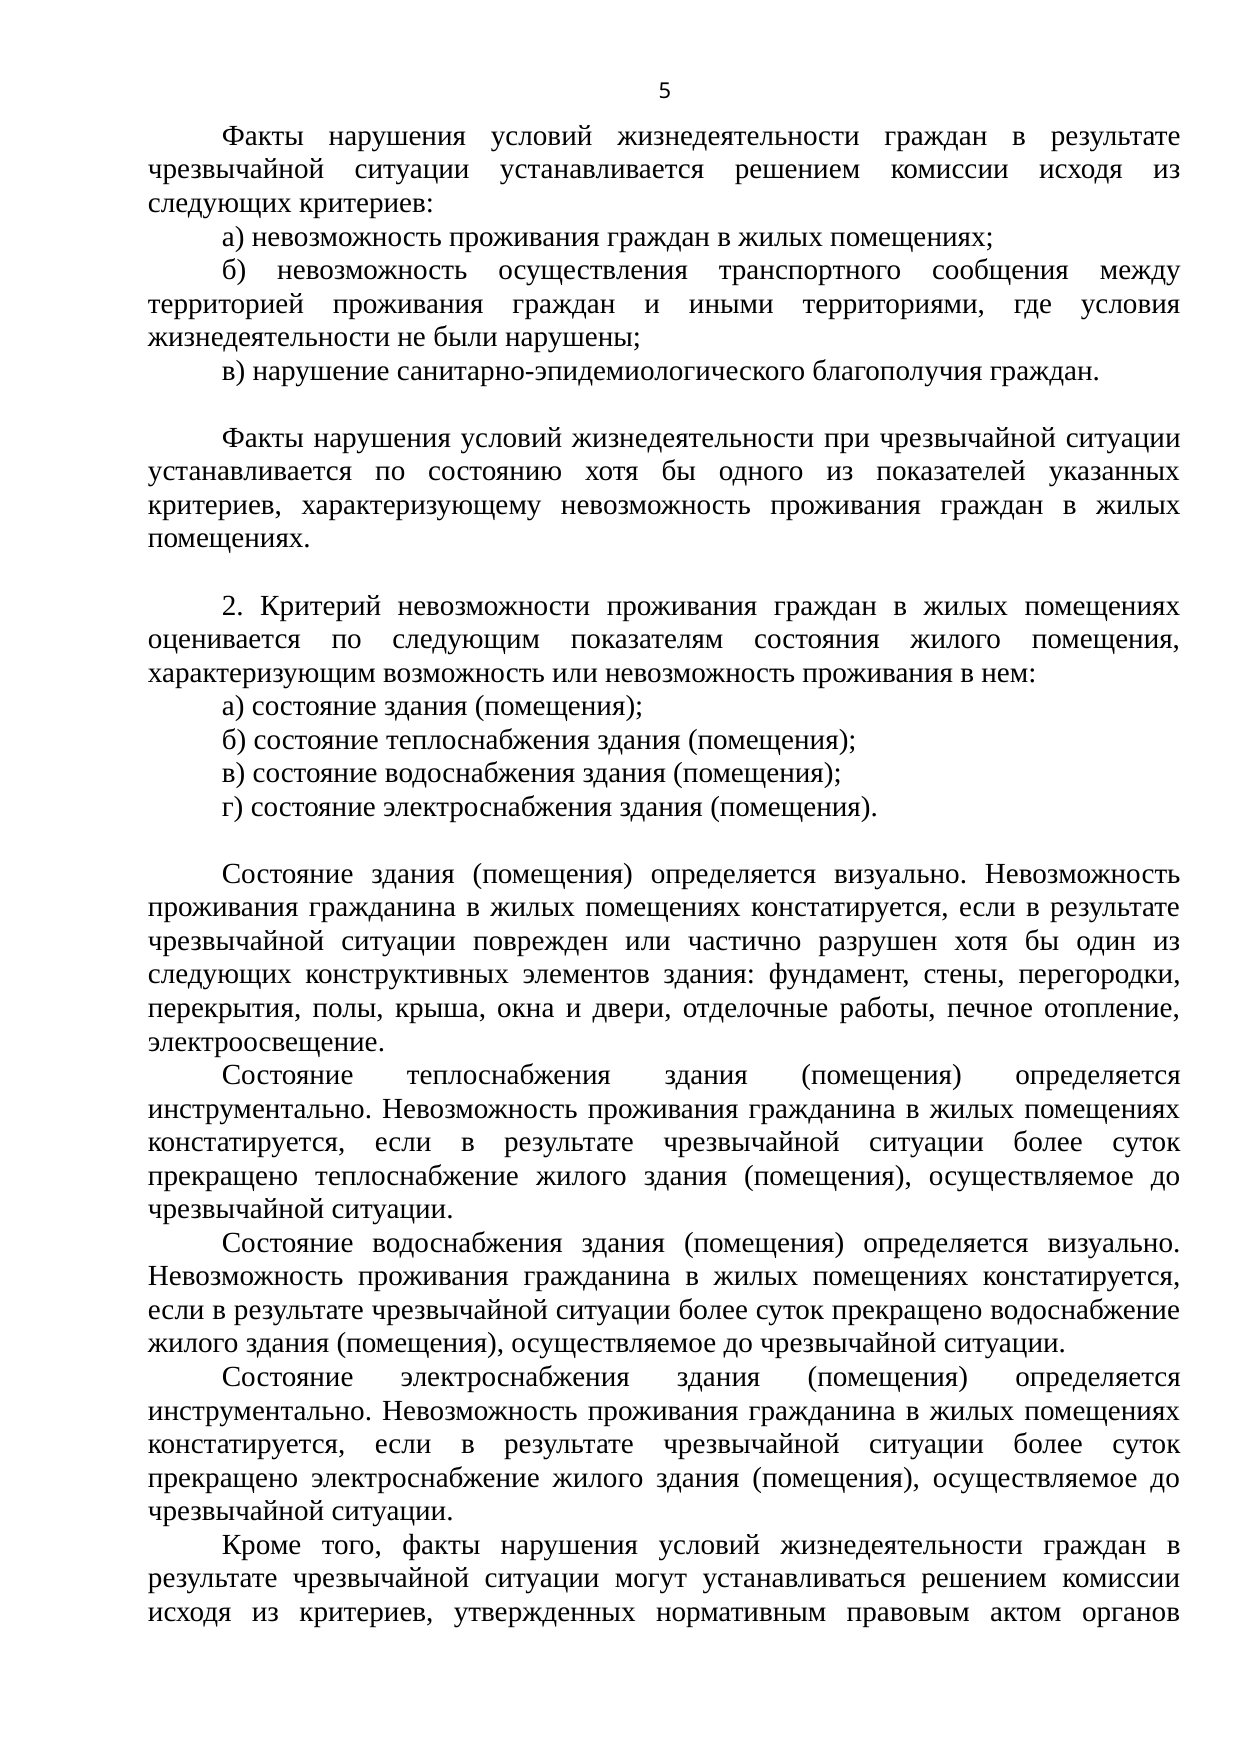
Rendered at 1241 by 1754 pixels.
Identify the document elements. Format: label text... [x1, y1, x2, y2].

text в) нарушение санитарно-эпидемиологического благополучия граждан. [148, 353, 1181, 386]
text Факты нарушения условий жизнедеятельности граждан в результате чрезвычайной ситуации устанавливается решением комиссии исходя из следующих критериев: [148, 118, 1181, 219]
text Состояние электроснабжения здания (помещения) определяется инструментально. Невозможность проживания гражданина в жилых помещениях констатируется, если в результате чрезвычайной ситуации более суток прекращено электроснабжение жилого здания (помещения), осуществляемое до чрезвычайной ситуации. [148, 1359, 1181, 1527]
text 2. Критерий невозможности проживания граждан в жилых помещениях оценивается по следующим показателям состояния жилого помещения, характеризующим возможность или невозможность проживания в нем: [148, 588, 1181, 688]
text Состояние теплоснабжения здания (помещения) определяется инструментально. Невозможность проживания гражданина в жилых помещениях констатируется, если в результате чрезвычайной ситуации более суток прекращено теплоснабжение жилого здания (помещения), осуществляемое до чрезвычайной ситуации. [148, 1057, 1181, 1225]
text б) невозможность осуществления транспортного сообщения между территорией проживания граждан и иными территориями, где условия жизнедеятельности не были нарушены; [148, 252, 1181, 353]
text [148, 1527, 1181, 1627]
text б) состояние теплоснабжения здания (помещения); [148, 722, 1181, 755]
text г) состояние электроснабжения здания (помещения). [148, 789, 1181, 822]
text Факты нарушения условий жизнедеятельности при чрезвычайной ситуации устанавливается по состоянию хотя бы одного из показателей указанных критериев, характеризующему невозможность проживания граждан в жилых помещениях. [148, 420, 1181, 554]
text в) состояние водоснабжения здания (помещения); [148, 755, 1181, 789]
text Состояние водоснабжения здания (помещения) определяется визуально. Невозможность проживания гражданина в жилых помещениях констатируется, если в результате чрезвычайной ситуации более суток прекращено водоснабжение жилого здания (помещения), осуществляемое до чрезвычайной ситуации. [148, 1225, 1181, 1359]
text Состояние здания (помещения) определяется визуально. Невозможность проживания гражданина в жилых помещениях констатируется, если в результате чрезвычайной ситуации поврежден или частично разрушен хотя бы один из следующих конструктивных элементов здания: фундамент, стены, перегородки, перекрытия, полы, крыша, окна и двери, отделочные работы, печное отопление, электроосвещение. [148, 856, 1181, 1057]
text а) состояние здания (помещения); [148, 688, 1181, 722]
text а) невозможность проживания граждан в жилых помещениях; [148, 219, 1181, 252]
